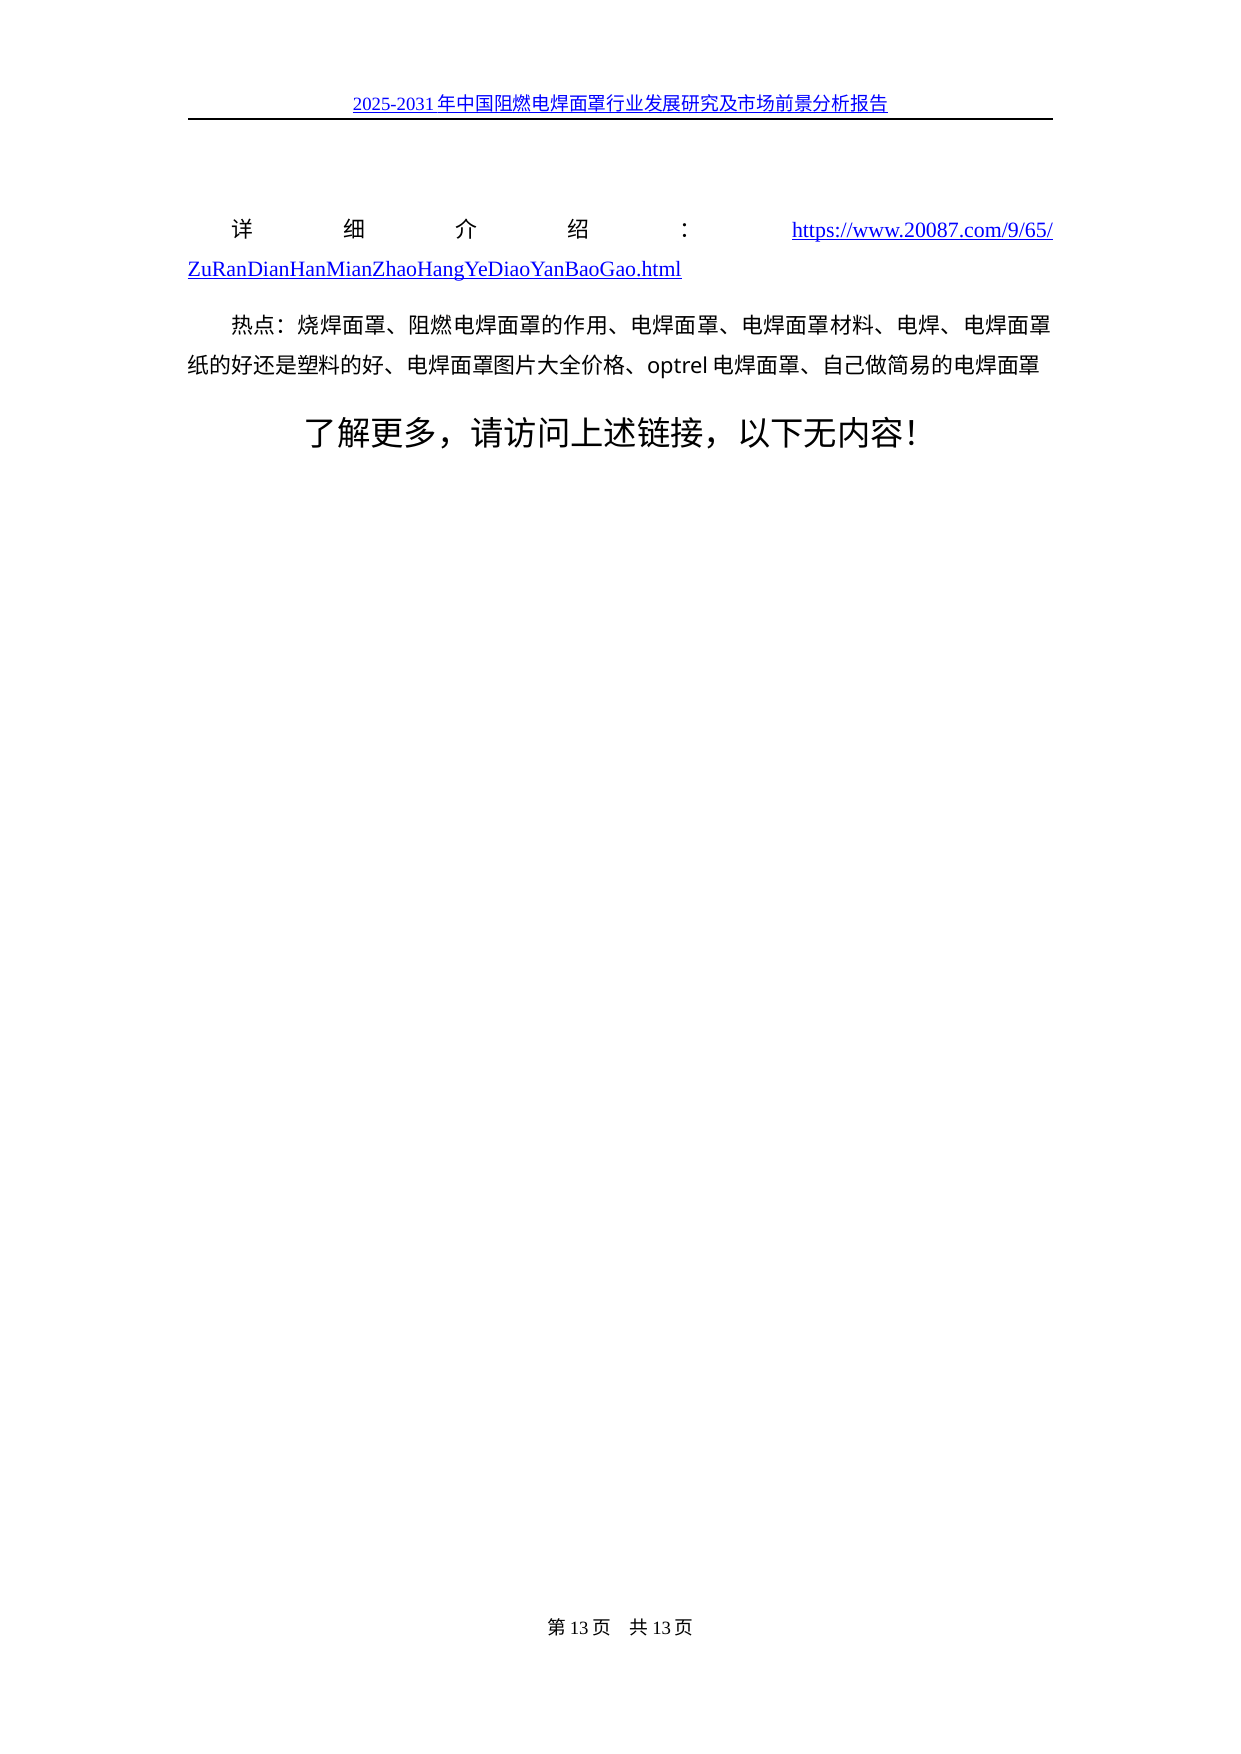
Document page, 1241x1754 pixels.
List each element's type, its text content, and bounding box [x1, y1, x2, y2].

text 热点：烧焊面罩、阻燃电焊面罩的作用、电焊面罩、电焊面罩材料、电焊、电焊面罩纸的好还是塑料的好、电焊面罩图片大全价格、optrel电焊面罩、自己做简易的电焊面罩 [187, 307, 1053, 380]
title 了解更多，请访问上述链接，以下无内容！ [187, 398, 1053, 463]
text 详细介绍：https://www.20087.com/9/65/ZuRanDianHanMianZhaoHangYeDiaoYanBaoGao.html [187, 212, 1053, 285]
